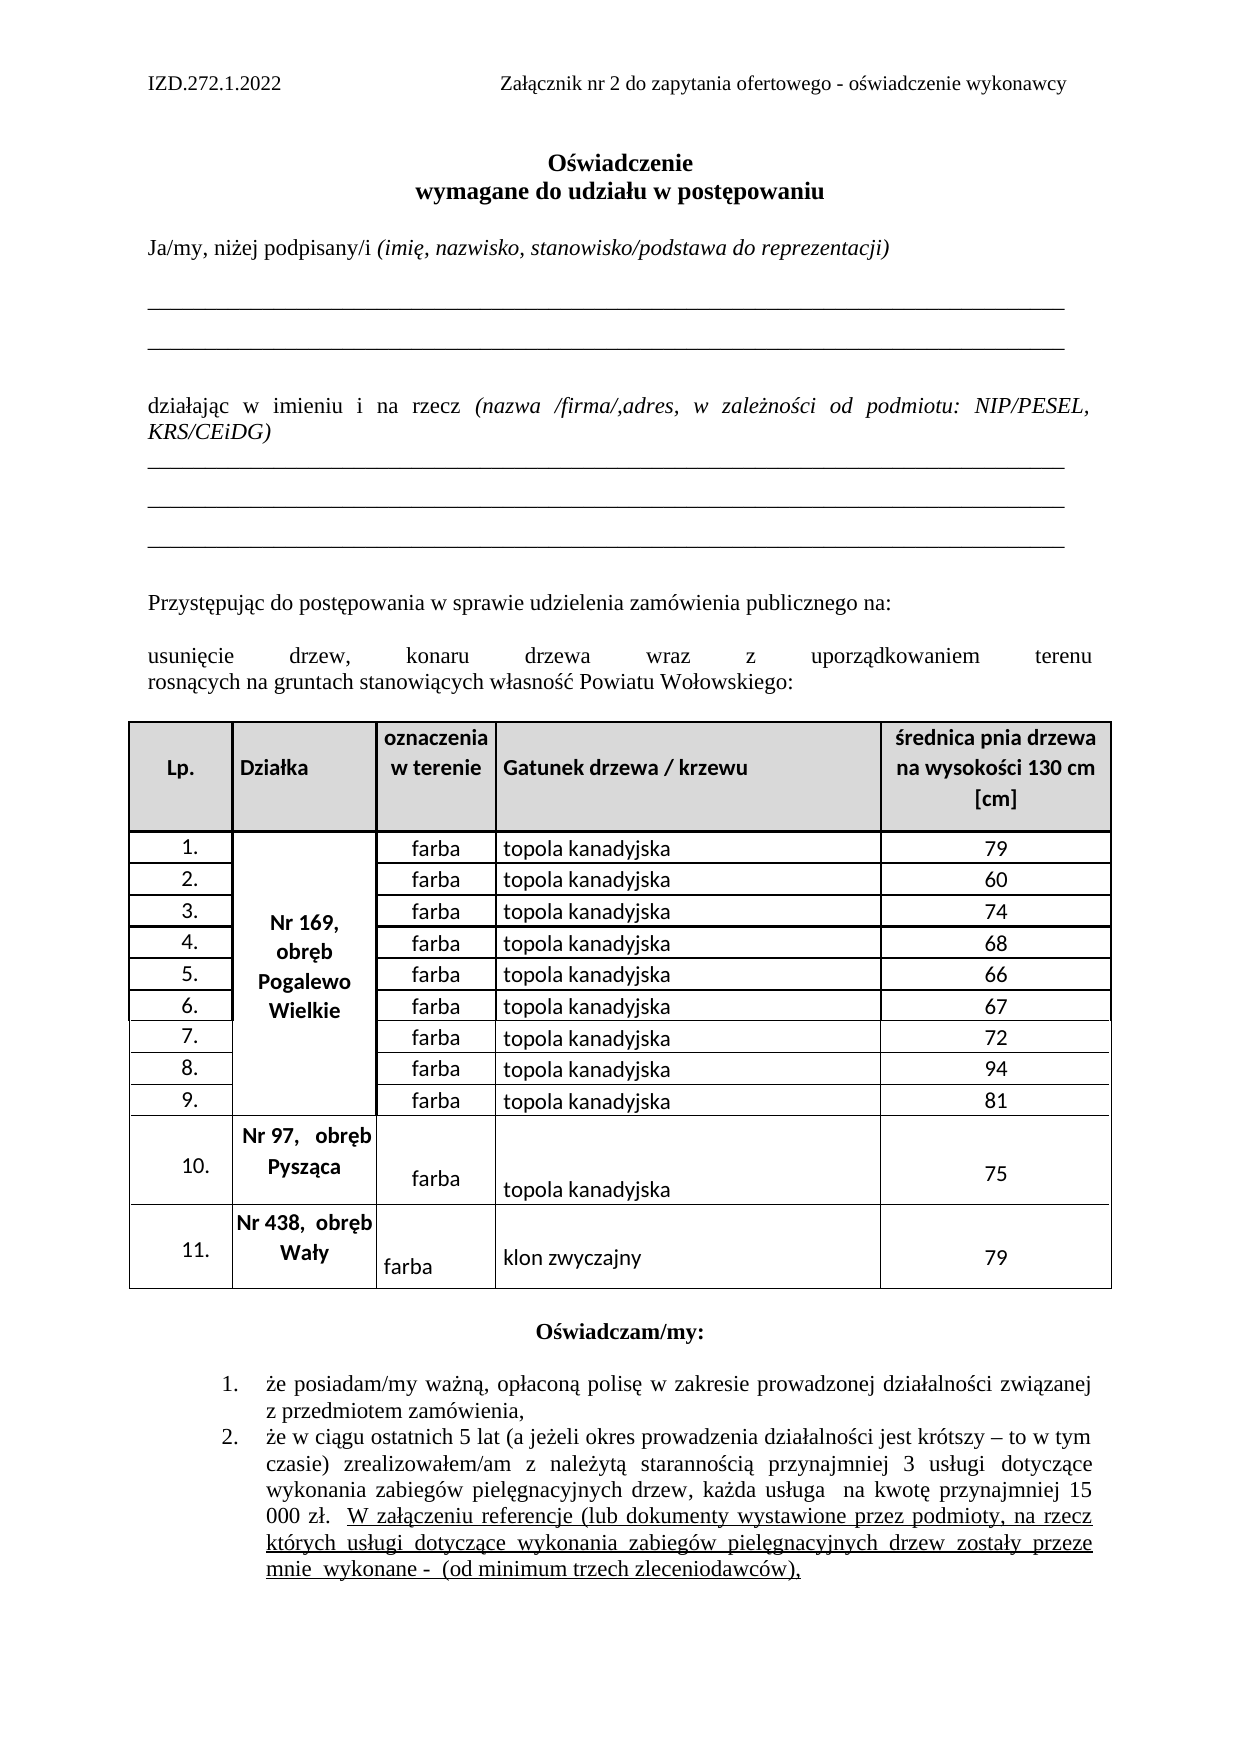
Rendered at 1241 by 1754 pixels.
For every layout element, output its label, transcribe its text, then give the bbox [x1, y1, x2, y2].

text ________________________________________________________________________________________________________________________________________________________________ [148, 287, 1070, 352]
table_cell Nr 97, obręb Pysząca [233, 1116, 376, 1204]
table_cell farba [378, 991, 495, 1020]
table_cell 74 [882, 896, 1110, 925]
table_cell 68 [882, 928, 1110, 957]
table_cell 67 [882, 991, 1110, 1020]
table_cell topola kanadyjska [496, 1085, 880, 1115]
table_cell farba [378, 1053, 495, 1084]
table_cell topola kanadyjska [496, 1116, 880, 1204]
text wymagane do udziału w postępowaniu [148, 176, 1093, 205]
table_header średnica pnia drzewa na wysokości 130 cm [cm] [882, 723, 1110, 830]
text Oświadczam/my: [148, 1318, 1093, 1344]
table_header Działka [234, 723, 375, 830]
table_cell farba [377, 1116, 495, 1204]
table_cell 60 [882, 864, 1110, 894]
list że posiadam/my ważną, opłaconą polisę w zakresie prowadzonej działalności związanej z przedmiotem zamówienia, [221, 1371, 1093, 1423]
table_cell topola kanadyjska uk zwyczajny [497, 833, 880, 862]
table_cell [130, 864, 231, 894]
table_cell topola kanadyjska [496, 1021, 880, 1052]
text ________________________________________________________________________________________________________________________________________________________________ [148, 444, 1070, 510]
table_cell farba [378, 833, 495, 862]
table_cell topola kanadyjska [497, 959, 880, 989]
table_cell farba [378, 864, 495, 894]
table_cell topola kanadyjska [497, 928, 880, 957]
text Ja/my, niżej podpisany/i (imię, nazwisko, stanowisko/podstawa do reprezentacji) [148, 234, 1093, 260]
table_cell Nr 169, obręb Pogalewo Wielkie [233, 833, 375, 1115]
table_cell 79 [881, 1204, 1111, 1288]
text działając w imieniu i na rzecz (nazwa /firma/,adres, w zależności od podmiotu: NIP/PESEL, KRS/CEiDG) [148, 392, 1093, 444]
text usunięcie drzew, konaru drzewa wraz z uporządkowaniem terenu rosnących na gruntach stanowiących własność Powiatu Wołowskiego: [148, 642, 1093, 695]
table_cell farba [378, 928, 495, 957]
table_cell farba [378, 1085, 495, 1115]
text ________________________________________________________________________________ [148, 523, 1070, 550]
text Przystępując do postępowania w sprawie udzielenia zamówienia publicznego na: [148, 589, 1093, 616]
text Oświadczenie [148, 148, 1093, 176]
table_header Gatunek drzewa / krzewu [497, 723, 880, 830]
table_cell 94 [881, 1052, 1111, 1084]
table_cell Nr 438, obręb Wały [233, 1205, 376, 1288]
table_cell [130, 833, 231, 862]
table_cell farba [378, 1021, 495, 1052]
table_cell [130, 1205, 232, 1288]
table_cell topola kanadyjska [497, 864, 880, 894]
table_cell [130, 1053, 232, 1084]
table_cell topola kanadyjska [497, 991, 880, 1020]
table_cell [130, 1021, 232, 1052]
table_cell [130, 896, 231, 925]
table_cell 81 [881, 1084, 1111, 1115]
table_cell [130, 959, 231, 989]
table_header Lp. [130, 723, 231, 830]
table_cell topola kanadyjska [496, 1053, 880, 1084]
table_cell [130, 991, 231, 1020]
table_cell [130, 1085, 232, 1115]
table_cell [130, 1116, 232, 1204]
table_cell farba [378, 896, 495, 925]
table_cell 75 [881, 1115, 1111, 1204]
table_cell farba [377, 1205, 495, 1288]
table_cell [130, 928, 231, 957]
table_cell farba [378, 959, 495, 989]
table_cell topola kanadyjska [497, 896, 880, 925]
table_cell klon zwyczajny [496, 1205, 880, 1288]
table_cell 72 [881, 1020, 1111, 1052]
table_cell 66 [882, 959, 1110, 989]
table_header oznaczenia w terenie [378, 723, 495, 830]
table_cell 79 [882, 833, 1110, 862]
list że w ciągu ostatnich 5 lat (a jeżeli okres prowadzenia działalności jest krótszy – to w tym czasie) zrealizowałem/am z należytą starannością przynajmniej 3 usługi dotyczące wykonania zabiegów pielęgnacyjnych drzew, każda usługa na kwotę przynajmniej 15 000 zł. W załączeniu referencje (lub dokumenty wystawione przez podmioty, na rzecz których usługi dotyczące wykonania zabiegów pielęgnacyjnych drzew zostały przeze mnie wykonane - (od minimum trzech zleceniodawców), [221, 1423, 1093, 1581]
